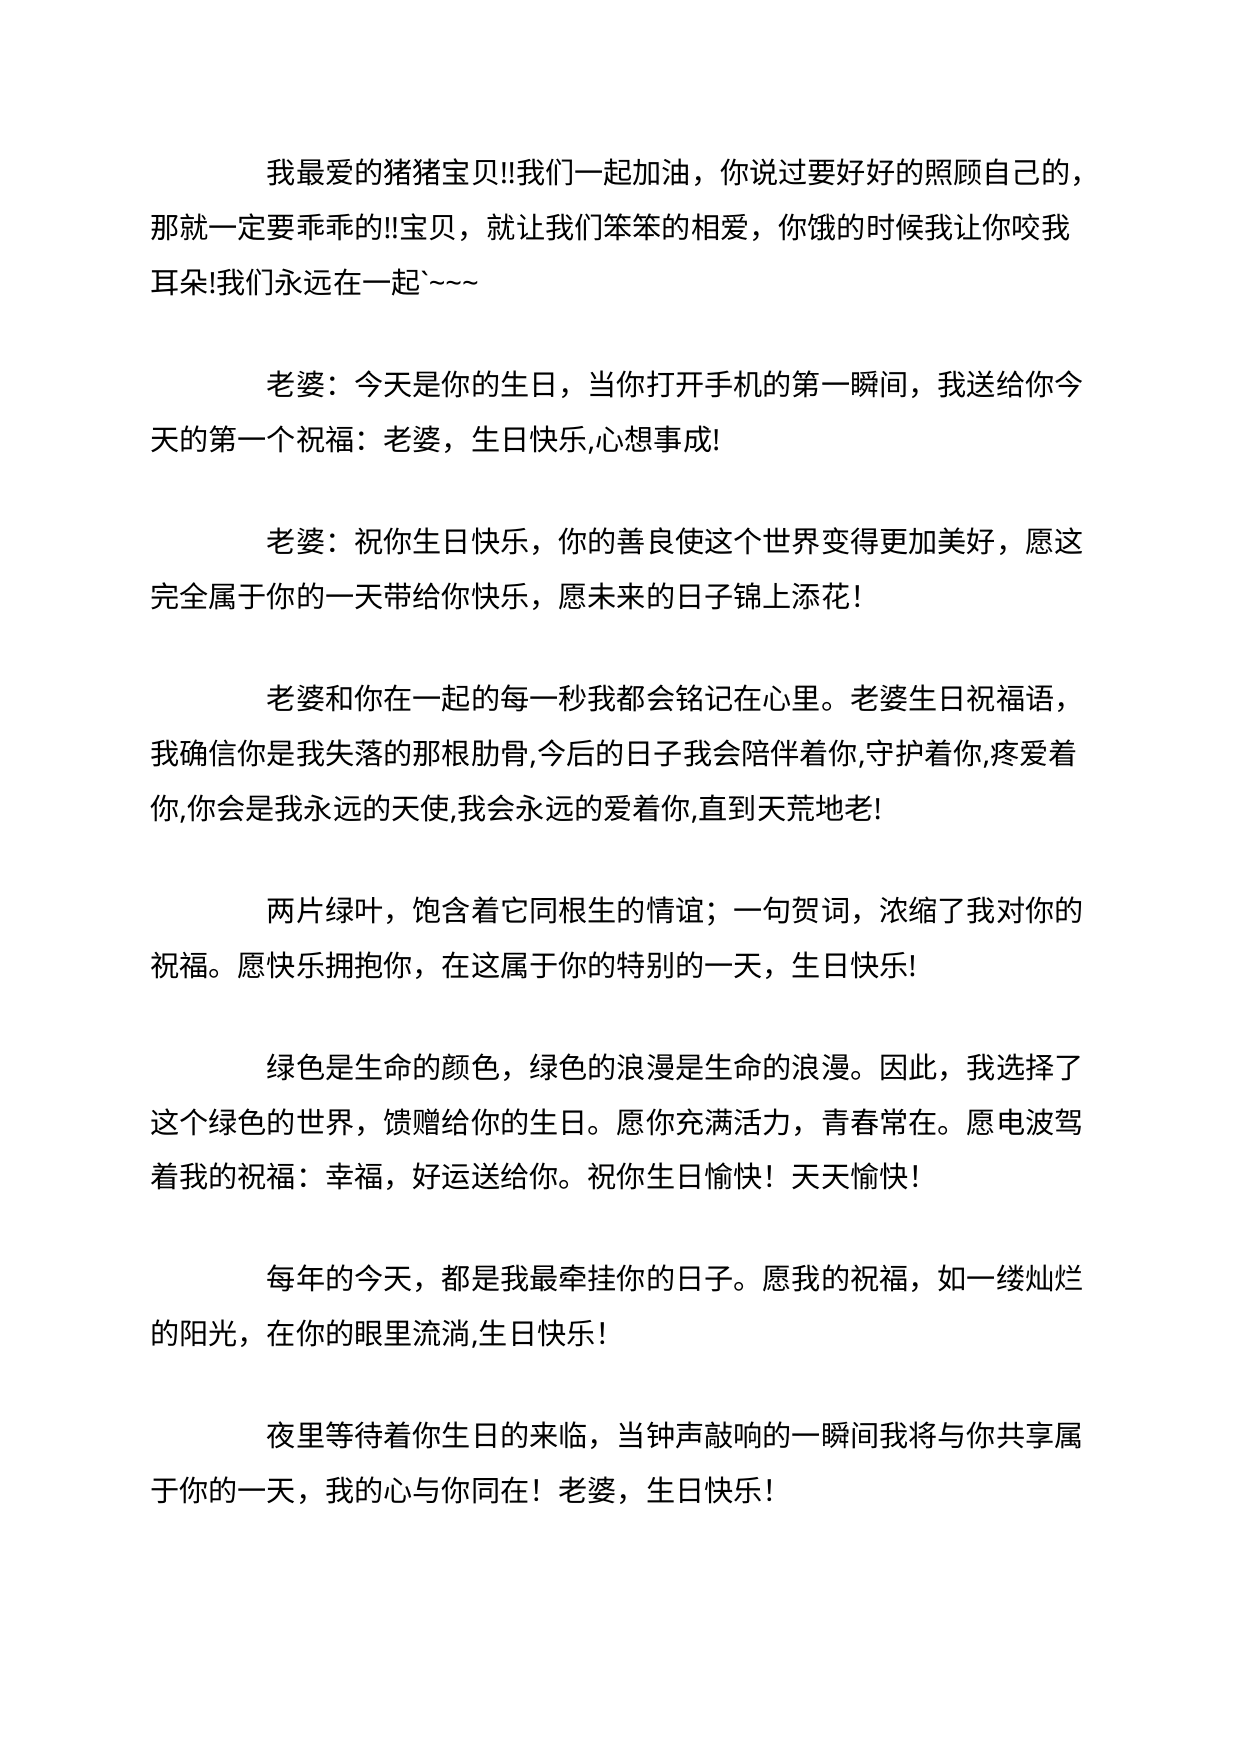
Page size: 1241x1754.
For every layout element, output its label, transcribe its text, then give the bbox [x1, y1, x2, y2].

text 我最爱的猪猪宝贝!!我们一起加油，你说过要好好的照顾自己的，那就一定要乖乖的!!宝贝，就让我们笨笨的相爱，你饿的时候我让你咬我耳朵!我们永远在一起`~~~ [150, 150, 1090, 302]
text 绿色是生命的颜色，绿色的浪漫是生命的浪漫。因此，我选择了这个绿色的世界，馈赠给你的生日。愿你充满活力，青春常在。愿电波驾着我的祝福：幸福，好运送给你。祝你生日愉快！天天愉快！ [150, 1044, 1090, 1196]
text 每年的今天，都是我最牵挂你的日子。愿我的祝福，如一缕灿烂的阳光，在你的眼里流淌,生日快乐！ [150, 1256, 1090, 1353]
text 老婆：祝你生日快乐，你的善良使这个世界变得更加美好，愿这完全属于你的一天带给你快乐，愿未来的日子锦上添花！ [150, 519, 1090, 616]
text 两片绿叶，饱含着它同根生的情谊；一句贺词，浓缩了我对你的祝福。愿快乐拥抱你，在这属于你的特别的一天，生日快乐! [150, 887, 1090, 985]
text 老婆和你在一起的每一秒我都会铭记在心里。老婆生日祝福语，我确信你是我失落的那根肋骨,今后的日子我会陪伴着你,守护着你,疼爱着你,你会是我永远的天使,我会永远的爱着你,直到天荒地老! [150, 676, 1090, 828]
text 老婆：今天是你的生日，当你打开手机的第一瞬间，我送给你今天的第一个祝福：老婆，生日快乐,心想事成! [150, 362, 1090, 459]
text 夜里等待着你生日的来临，当钟声敲响的一瞬间我将与你共享属于你的一天，我的心与你同在！老婆，生日快乐！ [150, 1413, 1090, 1510]
